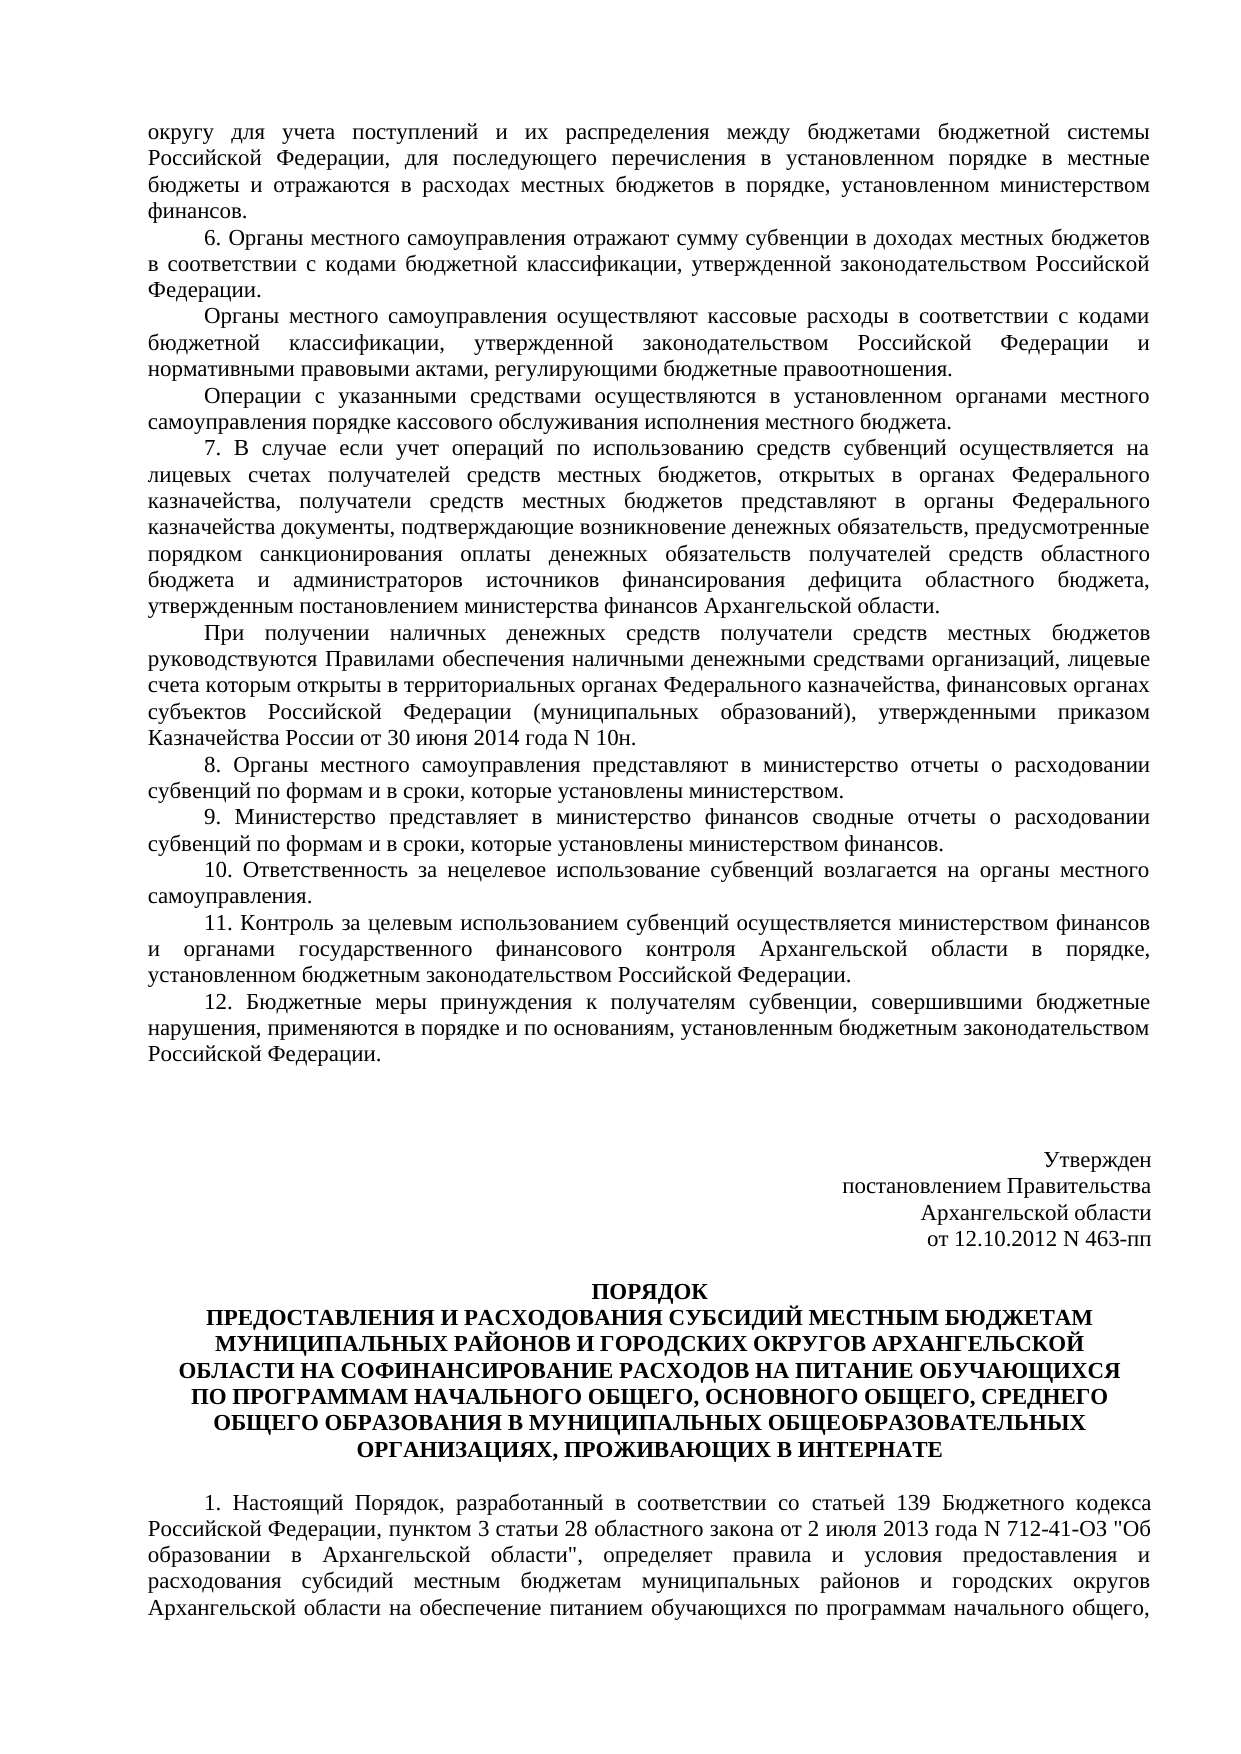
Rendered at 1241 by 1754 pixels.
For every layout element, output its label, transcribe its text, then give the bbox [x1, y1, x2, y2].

title ПО ПРОГРАММАМ НАЧАЛЬНОГО ОБЩЕГО, ОСНОВНОГО ОБЩЕГО, СРЕДНЕГО [148, 1383, 1152, 1409]
text Органы местного самоуправления осуществляют кассовые расходы в соответствии с кодами бюджетной классификации, утвержденной законодательством Российской Федерации и нормативными правовыми актами, регулирующими бюджетные правоотношения. [148, 303, 1152, 382]
text 12. Бюджетные меры принуждения к получателям субвенции, совершившими бюджетные нарушения, применяются в порядке и по основаниям, установленным бюджетным законодательством Российской Федерации. [148, 988, 1152, 1067]
title МУНИЦИПАЛЬНЫХ РАЙОНОВ И ГОРОДСКИХ ОКРУГОВ АРХАНГЕЛЬСКОЙ [148, 1330, 1152, 1357]
title ОБЛАСТИ НА СОФИНАНСИРОВАНИЕ РАСХОДОВ НА ПИТАНИЕ ОБУЧАЮЩИХСЯ [148, 1357, 1152, 1383]
title ПОРЯДОК [148, 1278, 1152, 1304]
text Утвержден [148, 1146, 1152, 1172]
title ОРГАНИЗАЦИЯХ, ПРОЖИВАЮЩИХ В ИНТЕРНАТЕ [148, 1436, 1152, 1462]
text постановлением Правительства [148, 1172, 1152, 1199]
text Архангельской области [148, 1199, 1152, 1225]
text Операции с указанными средствами осуществляются в установленном органами местного самоуправления порядке кассового обслуживания исполнения местного бюджета. [148, 382, 1152, 434]
text 9. Министерство представляет в министерство финансов сводные отчеты о расходовании субвенций по формам и в сроки, которые установлены министерством финансов. [148, 803, 1152, 856]
text от 12.10.2012 N 463-пп [148, 1225, 1152, 1251]
title ПРЕДОСТАВЛЕНИЯ И РАСХОДОВАНИЯ СУБСИДИЙ МЕСТНЫМ БЮДЖЕТАМ [148, 1304, 1152, 1330]
text При получении наличных денежных средств получатели средств местных бюджетов руководствуются Правилами обеспечения наличными денежными средствами организаций, лицевые счета которым открыты в территориальных органах Федерального казначейства, финансовых органах субъектов Российской Федерации (муниципальных образований), утвержденными приказом Казначейства России от 30 июня 2014 года N 10н. [148, 619, 1152, 751]
text 10. Ответственность за нецелевое использование субвенций возлагается на органы местного самоуправления. [148, 856, 1152, 909]
text 8. Органы местного самоуправления представляют в министерство отчеты о расходовании субвенций по формам и в сроки, которые установлены министерством. [148, 751, 1152, 803]
text 7. В случае если учет операций по использованию средств субвенций осуществляется на лицевых счетах получателей средств местных бюджетов, открытых в органах Федерального казначейства, получатели средств местных бюджетов представляют в органы Федерального казначейства документы, подтверждающие возникновение денежных обязательств, предусмотренные порядком санкционирования оплаты денежных обязательств получателей средств областного бюджета и администраторов источников финансирования дефицита областного бюджета, утвержденным постановлением министерства финансов Архангельской области. [148, 434, 1152, 619]
text 6. Органы местного самоуправления отражают сумму субвенции в доходах местных бюджетов в соответствии с кодами бюджетной классификации, утвержденной законодательством Российской Федерации. [148, 223, 1152, 303]
text 11. Контроль за целевым использованием субвенций осуществляется министерством финансов и органами государственного финансового контроля Архангельской области в порядке, установленном бюджетным законодательством Российской Федерации. [148, 909, 1152, 988]
title ОБЩЕГО ОБРАЗОВАНИЯ В МУНИЦИПАЛЬНЫХ ОБЩЕОБРАЗОВАТЕЛЬНЫХ [148, 1409, 1152, 1436]
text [148, 118, 1152, 223]
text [148, 1488, 1152, 1620]
